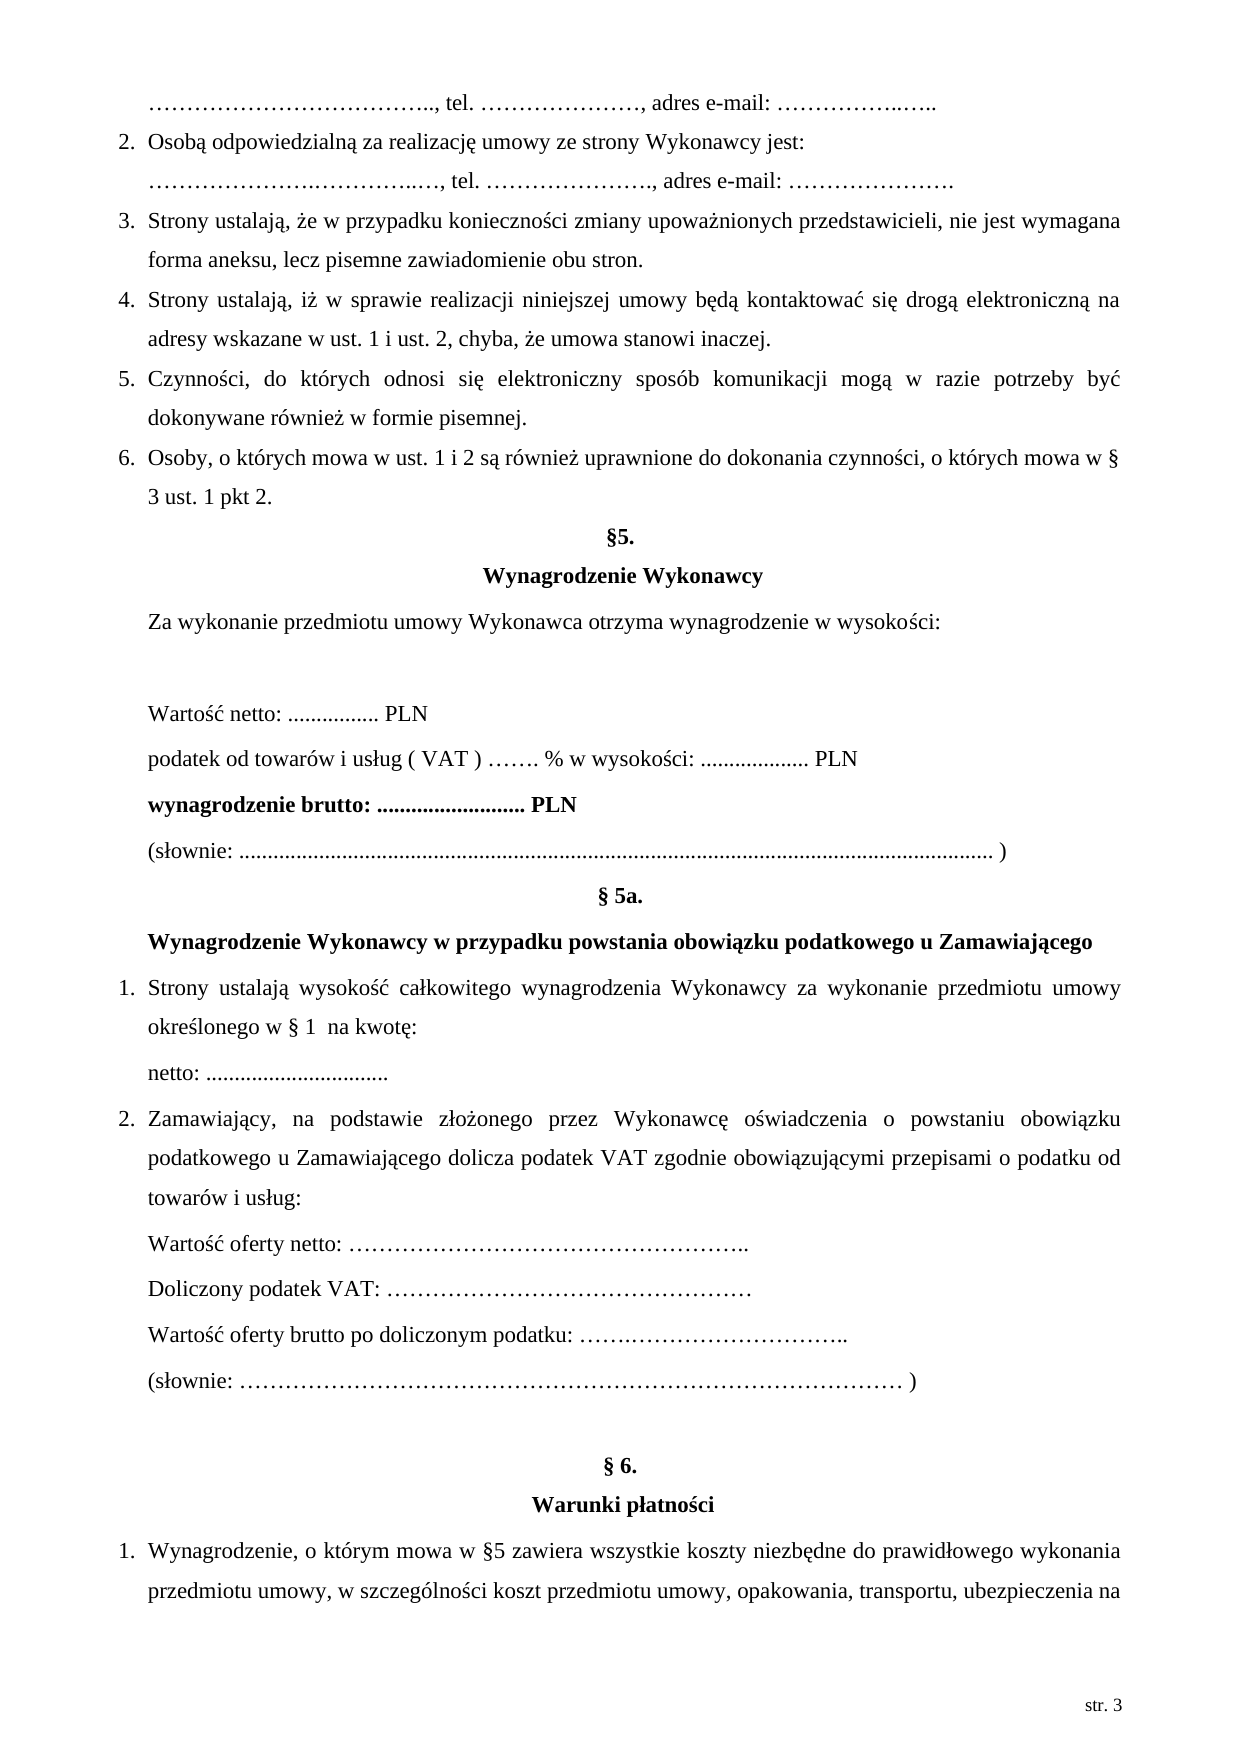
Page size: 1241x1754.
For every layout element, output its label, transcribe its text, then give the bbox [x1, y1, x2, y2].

text Wartość oferty brutto po doliczonym podatku: …….……………………….. [118, 1321, 1122, 1347]
text wynagrodzenie brutto: .......................... PLN [148, 791, 1122, 817]
list Strony ustalają, iż w sprawie realizacji niniejszej umowy będą kontaktować się drogą elektroniczną na adresy wskazane w ust. 1 i ust. 2, chyba, że umowa stanowi inaczej. [118, 286, 1122, 352]
text (słownie: …………………………………………………………………………… ) [118, 1367, 1122, 1393]
text Wynagrodzenie Wykonawcy w przypadku powstania obowiązku podatkowego u Zamawiającego [118, 928, 1122, 954]
list Strony ustalają, że w przypadku konieczności zmiany upoważnionych przedstawicieli, nie jest wymagana forma aneksu, lecz pisemne zawiadomienie obu stron. [118, 207, 1122, 273]
text netto: ................................ [118, 1059, 1122, 1086]
text 2. Zamawiający, na podstawie złożonego przez Wykonawcę oświadczenia o powstaniu obowiązku podatkowego u Zamawiającego dolicza podatek VAT zgodnie obowiązującymi przepisami o podatku od towarów i usług: [118, 1105, 1122, 1210]
list ………………….…………..…, tel. …………………., adres e-mail: …………………. [148, 168, 1122, 194]
text § 5a. [118, 882, 1122, 909]
text §5. Wynagrodzenie Wykonawcy [118, 523, 1122, 589]
list Osoby, o których mowa w ust. 1 i 2 są również uprawnione do dokonania czynności, o których mowa w § 3 ust. 1 pkt 2. [118, 444, 1122, 510]
list Strony ustalają wysokość całkowitego wynagrodzenia Wykonawcy za wykonanie przedmiotu umowy określonego w § 1 na kwotę: [118, 974, 1122, 1040]
text Za wykonanie przedmiotu umowy Wykonawca otrzyma wynagrodzenie w wysokości: [148, 608, 1122, 634]
text podatek od towarów i usług ( VAT ) ……. % w wysokości: ................... PLN [148, 745, 1122, 772]
list ……………………………….., tel. …………………, adres e-mail: ……………..….. [148, 89, 1122, 115]
list Osobą odpowiedzialną za realizację umowy ze strony Wykonawcy jest: [118, 128, 1122, 154]
text Wartość netto: ................ PLN [148, 699, 1122, 726]
text Doliczony podatek VAT: ………………………………………… [118, 1275, 1122, 1302]
text § 6. Warunki płatności [118, 1452, 1122, 1518]
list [118, 1537, 1122, 1603]
text (słownie: .................................................................................................................................... ) [148, 837, 1122, 863]
text Wartość oferty netto: …………………………………………….. [118, 1229, 1122, 1256]
list Czynności, do których odnosi się elektroniczny sposób komunikacji mogą w razie potrzeby być dokonywane również w formie pisemnej. [118, 365, 1122, 431]
